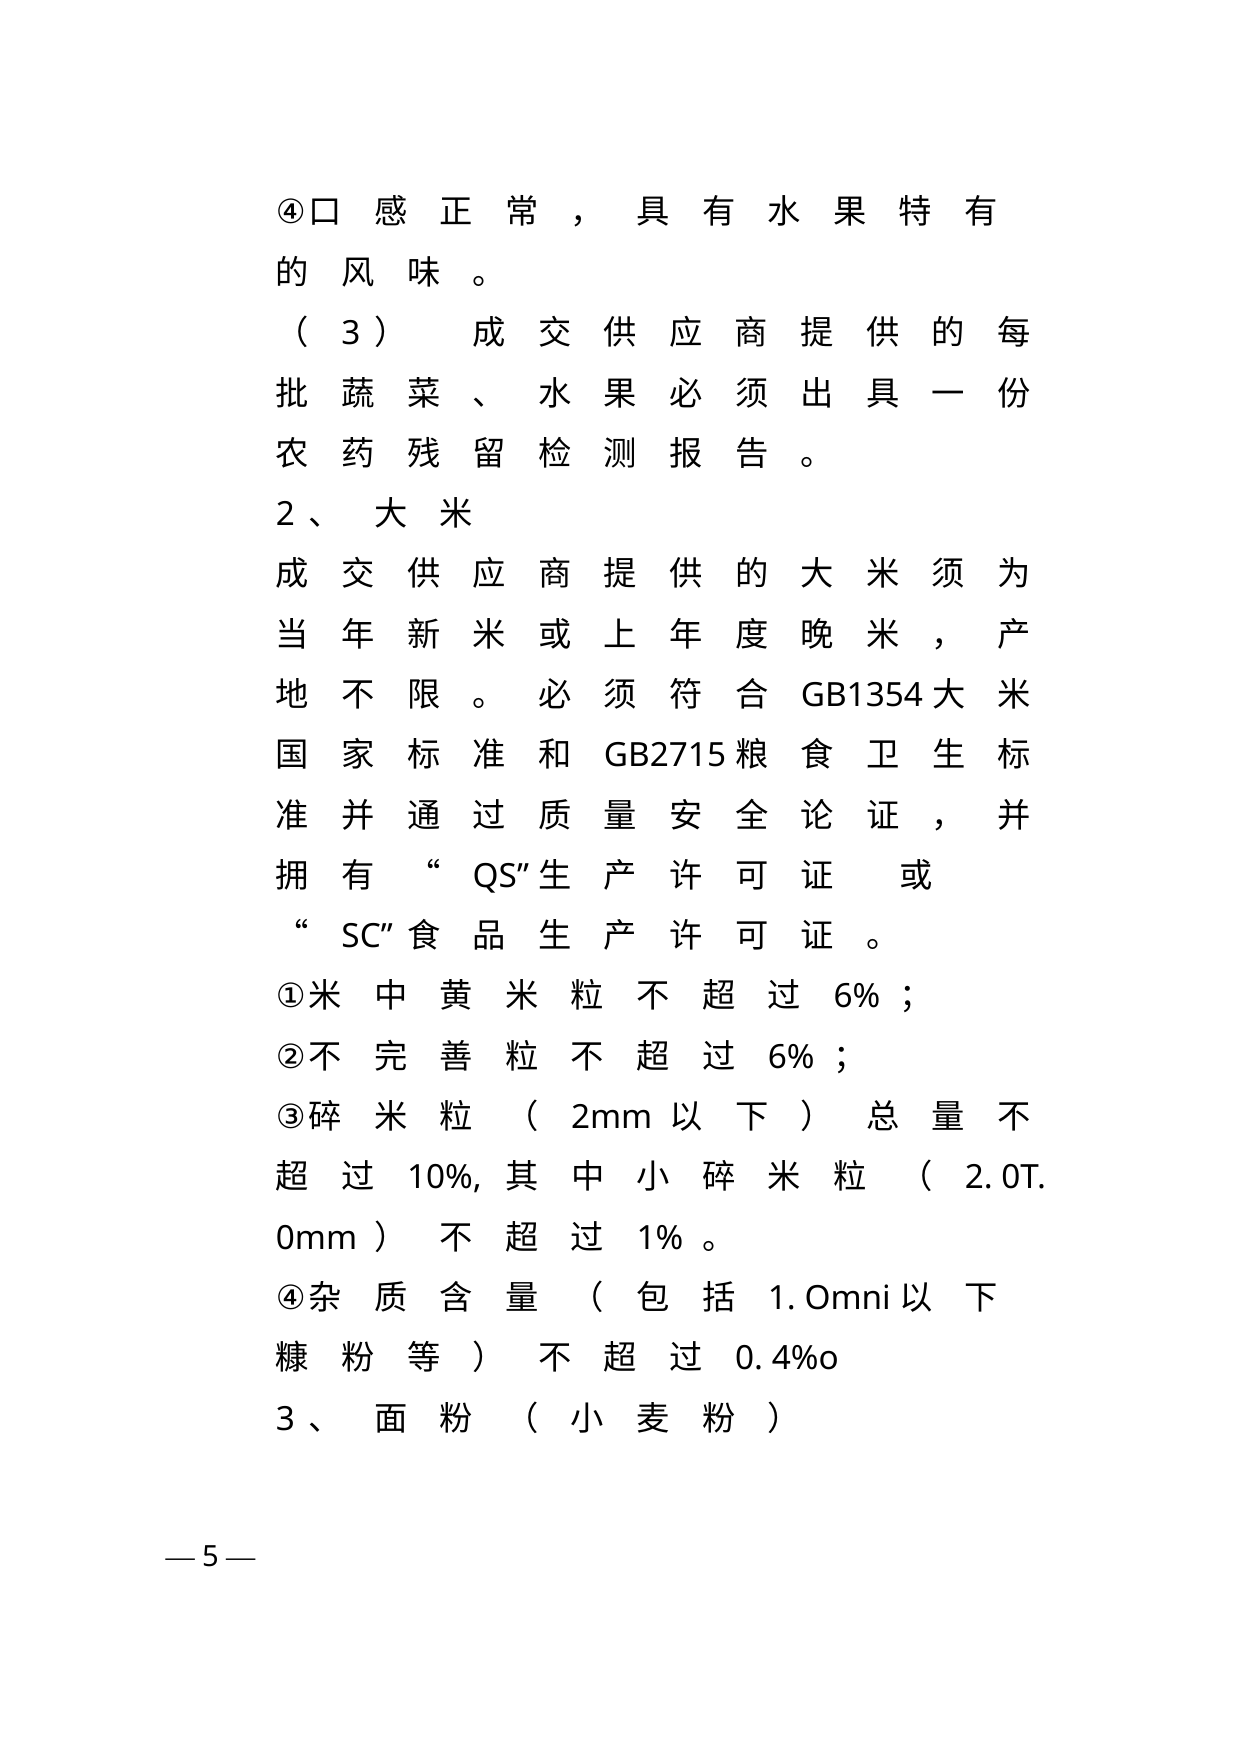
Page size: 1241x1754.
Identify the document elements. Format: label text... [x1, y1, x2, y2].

list ④杂质含量（包括1. Omni以下糠粉等）不超过0. 4%o [243, 1265, 1063, 1386]
list （3） 成交供应商提供的每批蔬菜、水果必须出具一份农药残留检测报告。 [243, 300, 1063, 481]
list 3、面粉（小麦粉） [243, 1386, 1063, 1446]
list 2、大米 [243, 481, 1063, 541]
list ③碎米粒（2mm以下）总量不超过10%,其中小碎米粒（2. 0T. 0mm）不超过1%。 [243, 1084, 1063, 1265]
list ④口感正常，具有水果特有的风味。 [243, 179, 1063, 300]
list 成交供应商提供的大米须为当年新米或上年度晚米，产地不限。必须符合GB1354 大米国家标准和GB2715粮食卫生标准并通过质量安全论证，并拥有“QS”生产许可证 或“SC”食品生产许可证。 [243, 541, 1063, 963]
list ①米中黄米粒不超过6%； [243, 963, 1063, 1024]
list ②不完善粒不超过6%； [243, 1024, 1063, 1084]
